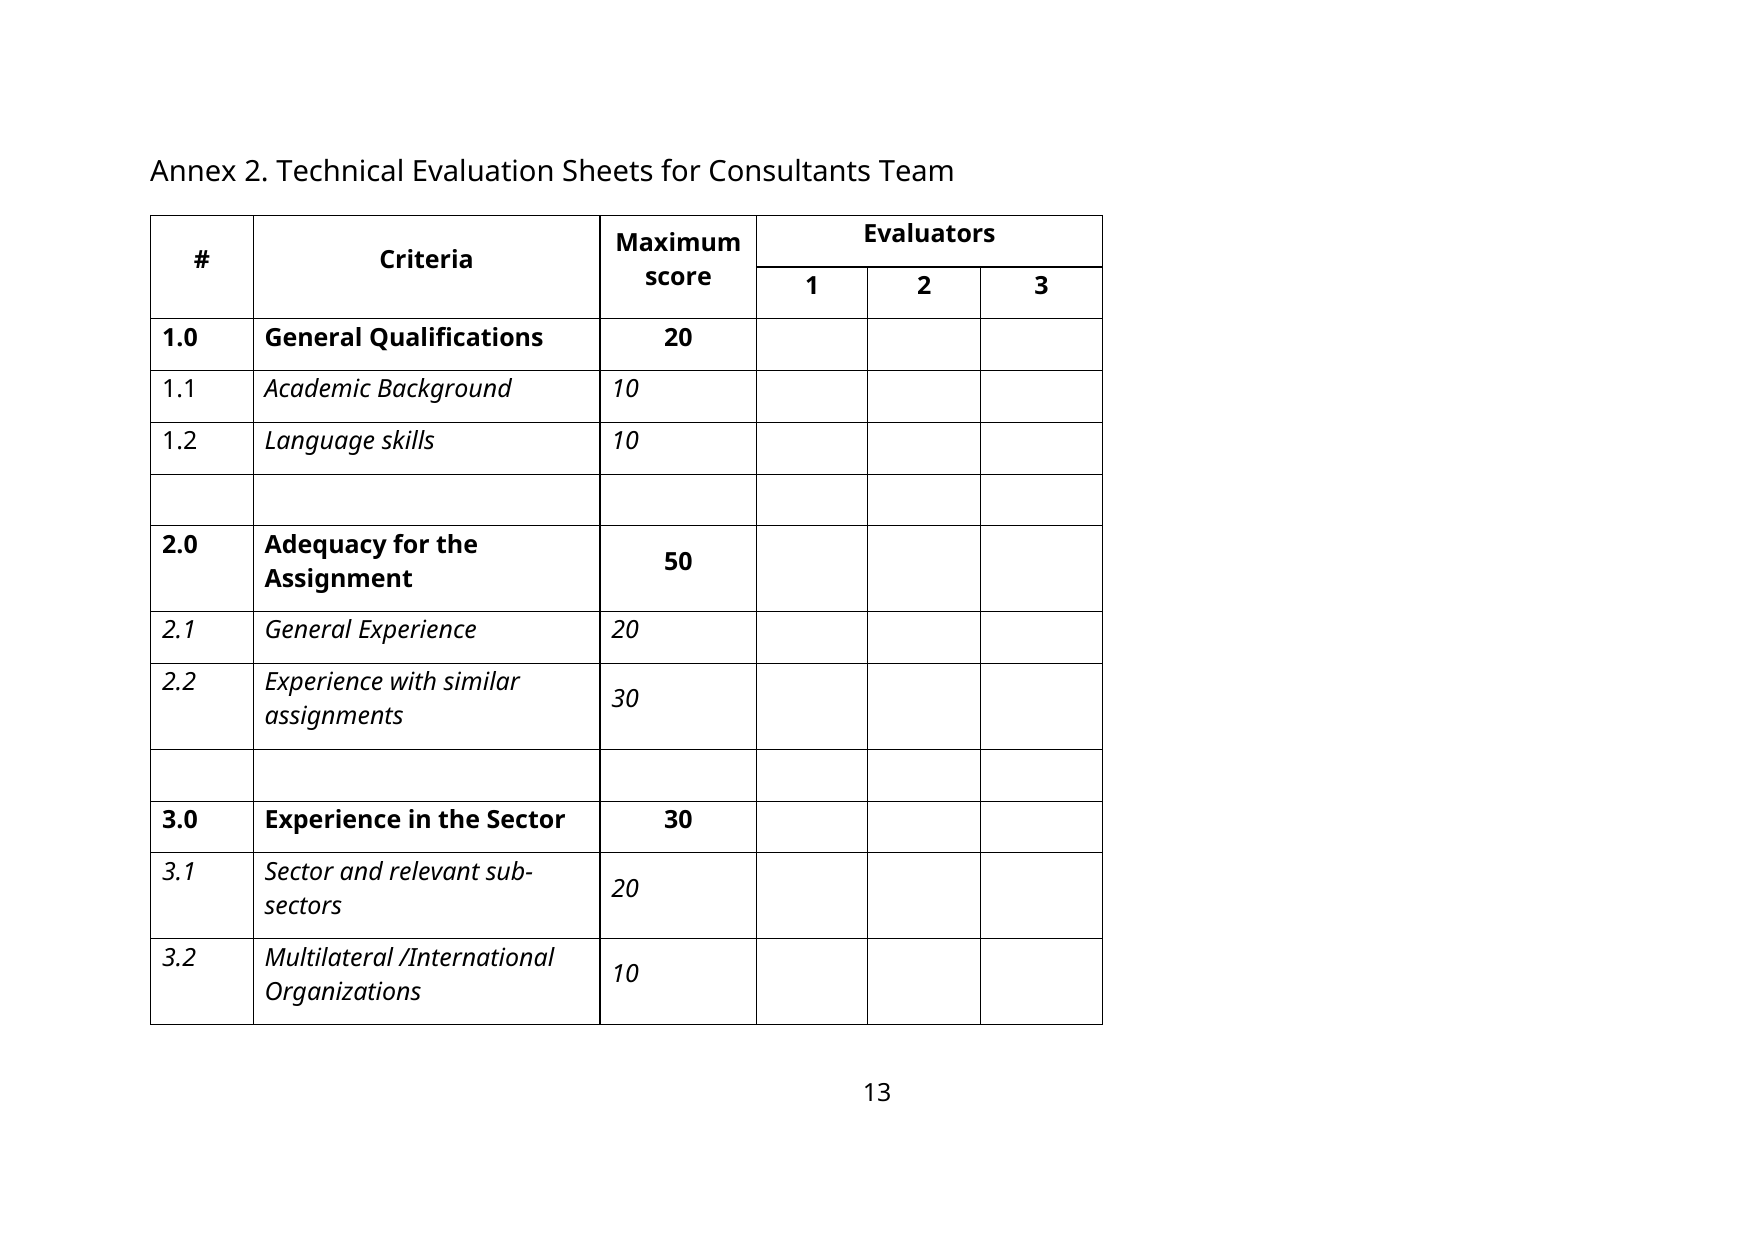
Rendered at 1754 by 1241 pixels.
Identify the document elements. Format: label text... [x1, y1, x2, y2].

table_cell [868, 526, 980, 611]
table_cell [981, 664, 1102, 749]
table_cell 2.0 [151, 526, 253, 611]
table_cell [254, 475, 599, 525]
table_cell Sector and relevant sub-sectors [254, 853, 599, 938]
table_cell General Qualifications [254, 319, 599, 370]
table_cell [151, 475, 253, 525]
table_cell 3.2 [151, 939, 253, 1024]
table_cell [981, 319, 1102, 370]
table_cell Academic Background [254, 371, 599, 422]
table_cell Adequacy for the Assignment [254, 526, 599, 611]
table_cell [868, 939, 980, 1024]
table_cell [601, 750, 756, 801]
table_cell [757, 853, 867, 938]
table_header # [151, 216, 253, 318]
table_cell [757, 802, 867, 852]
table_cell [868, 750, 980, 801]
table_cell [981, 750, 1102, 801]
text Annex 2. Technical Evaluation Sheets for Consultants Team [150, 150, 1604, 190]
table_header Maximum score [601, 216, 756, 318]
table_cell [868, 612, 980, 663]
table_header Evaluators [757, 216, 1102, 266]
table_cell General Experience [254, 612, 599, 663]
table_cell [757, 612, 867, 663]
table_cell [757, 664, 867, 749]
table_cell 1 [757, 268, 867, 318]
table_cell 3 [981, 268, 1102, 318]
table_cell [757, 526, 867, 611]
table_cell [757, 371, 867, 422]
table_cell 3.0 [151, 802, 253, 852]
table_cell [757, 423, 867, 473]
table_cell [868, 371, 980, 422]
table_cell 30 [601, 802, 756, 852]
table_cell 20 [601, 612, 756, 663]
table_cell [151, 750, 253, 801]
table_cell [981, 526, 1102, 611]
table_cell [868, 475, 980, 525]
table_cell 2.1 [151, 612, 253, 663]
table_cell Experience in the Sector [254, 802, 599, 852]
table_cell [981, 939, 1102, 1024]
table_cell [868, 853, 980, 938]
table_cell 30 [601, 664, 756, 749]
table_cell [868, 319, 980, 370]
table_cell [757, 475, 867, 525]
table_cell [981, 371, 1102, 422]
table_cell Experience with similar assignments [254, 664, 599, 749]
table_cell 10 [601, 423, 756, 473]
table_cell 10 [601, 939, 756, 1024]
table_cell [981, 423, 1102, 473]
table_cell [981, 802, 1102, 852]
table_cell [757, 319, 867, 370]
table_header Criteria [254, 216, 599, 318]
table_cell 2 [868, 268, 980, 318]
table_cell [981, 475, 1102, 525]
table_cell [254, 750, 599, 801]
table_cell Language skills [254, 423, 599, 473]
table_cell Multilateral /International Organizations [254, 939, 599, 1024]
table_cell 3.1 [151, 853, 253, 938]
table_cell 1.0 [151, 319, 253, 370]
table_cell [868, 802, 980, 852]
table_cell [757, 939, 867, 1024]
table_cell 10 [601, 371, 756, 422]
table_cell [601, 475, 756, 525]
table_cell [757, 750, 867, 801]
table_cell 1.1 [151, 371, 253, 422]
table_cell 20 [601, 853, 756, 938]
table_cell 1.2 [151, 423, 253, 473]
table_cell [868, 664, 980, 749]
table_cell 20 [601, 319, 756, 370]
table_cell 2.2 [151, 664, 253, 749]
table_cell [868, 423, 980, 473]
table_cell [981, 853, 1102, 938]
table_cell [981, 612, 1102, 663]
table_cell 50 [601, 526, 756, 611]
